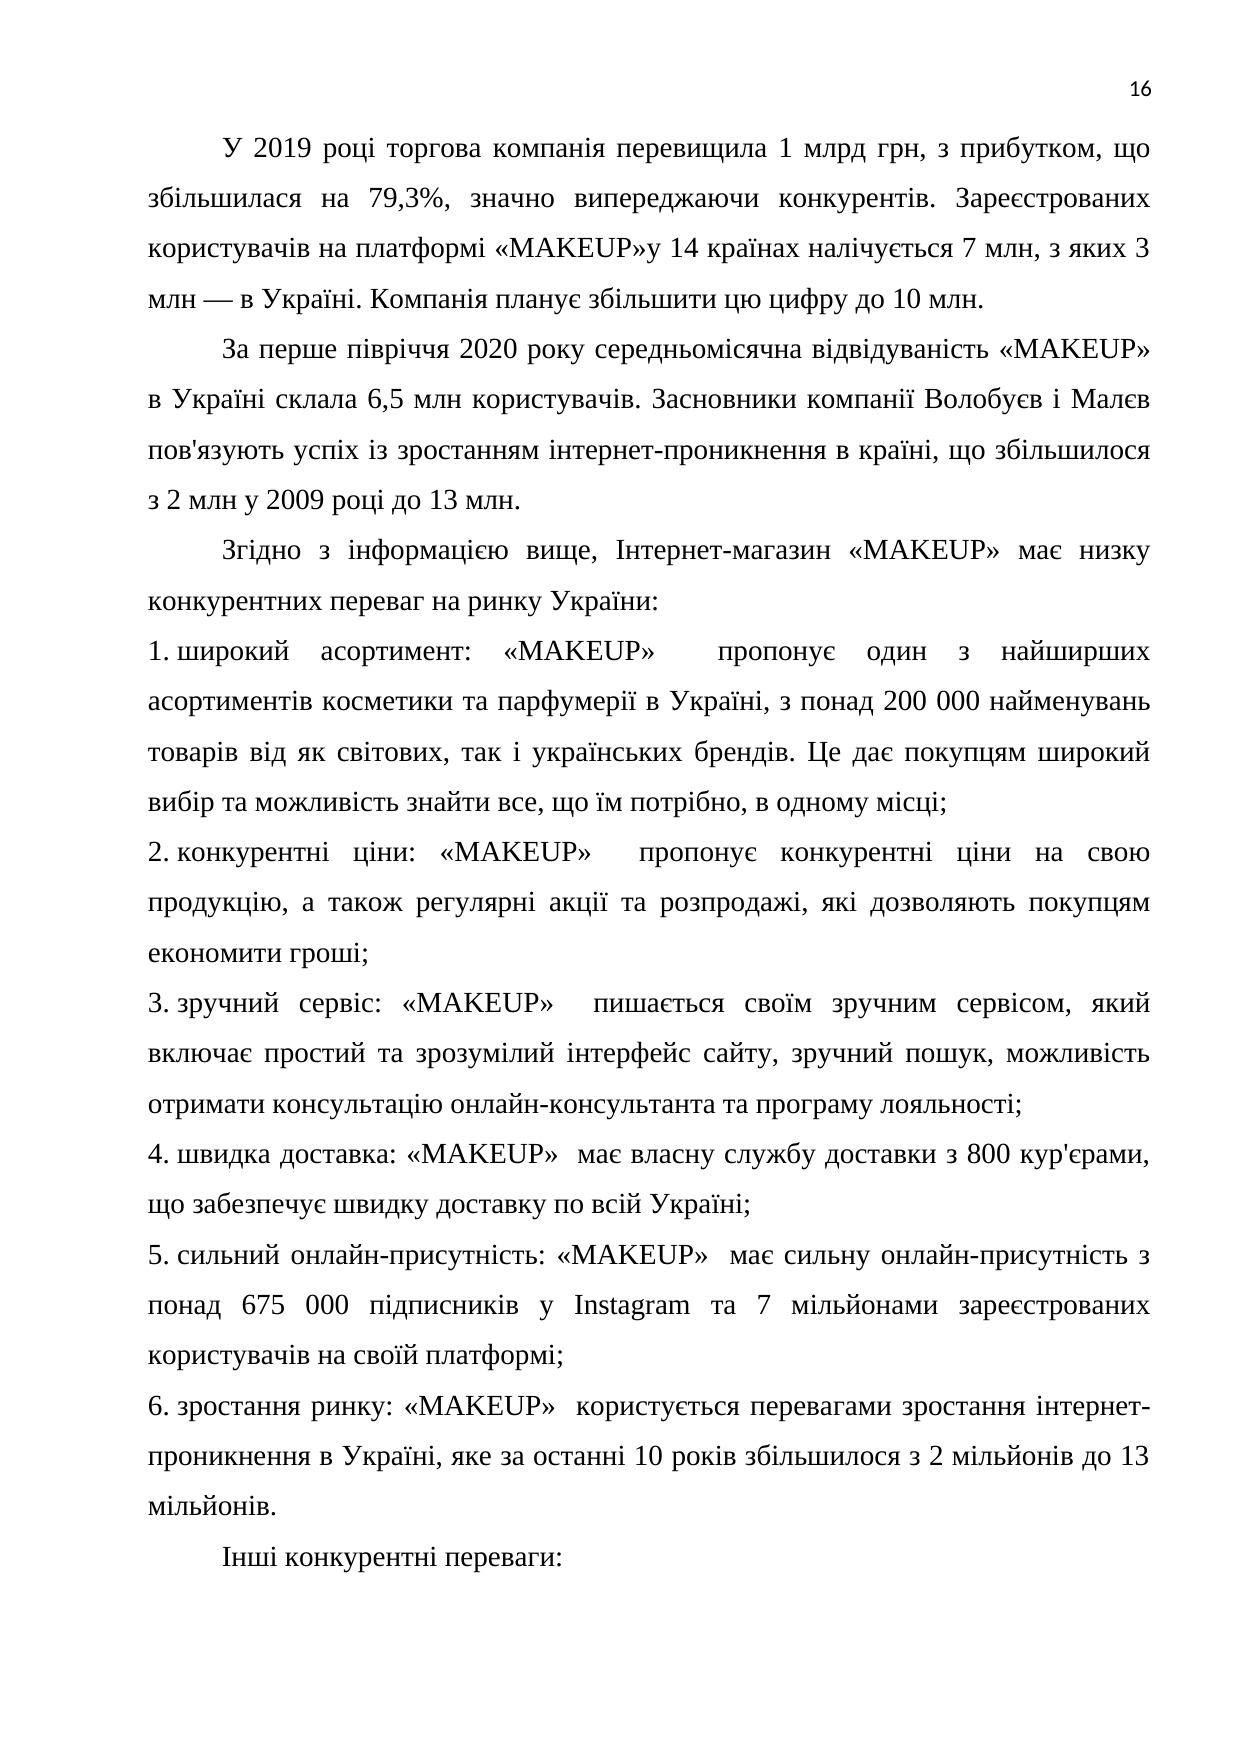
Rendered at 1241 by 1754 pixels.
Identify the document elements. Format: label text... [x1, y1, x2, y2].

list широкий асортимент: «MAKEUP» пропонує один з найширших асортиментів косметики та парфумерії в Україні, з понад 200 000 найменувань товарів від як світових, так і українських брендів. Це дає покупцям широкий вибір та можливість знайти все, що їм потрібно, в одному місці; [148, 633, 1152, 817]
text Інші конкурентні переваги: [148, 1539, 1152, 1572]
list зростання ринку: «MAKEUP» користується перевагами зростання інтернет-проникнення в Україні, яке за останні 10 років збільшилося з 2 мільйонів до 13 мільйонів. [148, 1388, 1152, 1522]
list зручний сервіс: «MAKEUP» пишається своїм зручним сервісом, який включає простий та зрозумілий інтерфейс сайту, зручний пошук, можливість отримати консультацію онлайн-консультанта та програму лояльності; [148, 985, 1152, 1119]
list сильний онлайн-присутність: «MAKEUP» має сильну онлайн-присутність з понад 675 000 підписників у Instagram та 7 мільйонами зареєстрованих користувачів на своїй платформі; [148, 1237, 1152, 1371]
list конкурентні ціни: «MAKEUP» пропонує конкурентні ціни на свою продукцію, а також регулярні акції та розпродажі, які дозволяють покупцям економити гроші; [148, 834, 1152, 968]
text У 2019 році торгова компанія перевищила 1 млрд грн, з прибутком, що збільшилася на 79,3%, значно випереджаючи конкурентів. Зареєстрованих користувачів на платформі «MAKEUP»у 14 країнах налічується 7 млн, з яких 3 млн — в Україні. Компанія планує збільшити цю цифру до 10 млн. [148, 130, 1152, 314]
text За перше півріччя 2020 року середньомісячна відвідуваність «MAKEUP» в Україні склала 6,5 млн користувачів. Засновники компанії Волобуєв і Малєв пов'язують успіх із зростанням інтернет-проникнення в країні, що збільшилося з 2 млн у 2009 році до 13 млн. [148, 331, 1152, 516]
list швидка доставка: «MAKEUP» має власну службу доставки з 800 кур'єрами, що забезпечує швидку доставку по всій Україні; [148, 1136, 1152, 1220]
text Згідно з інформацією вище, Інтернет-магазин «MAKEUP» має низку конкурентних переваг на ринку України: [148, 532, 1152, 616]
